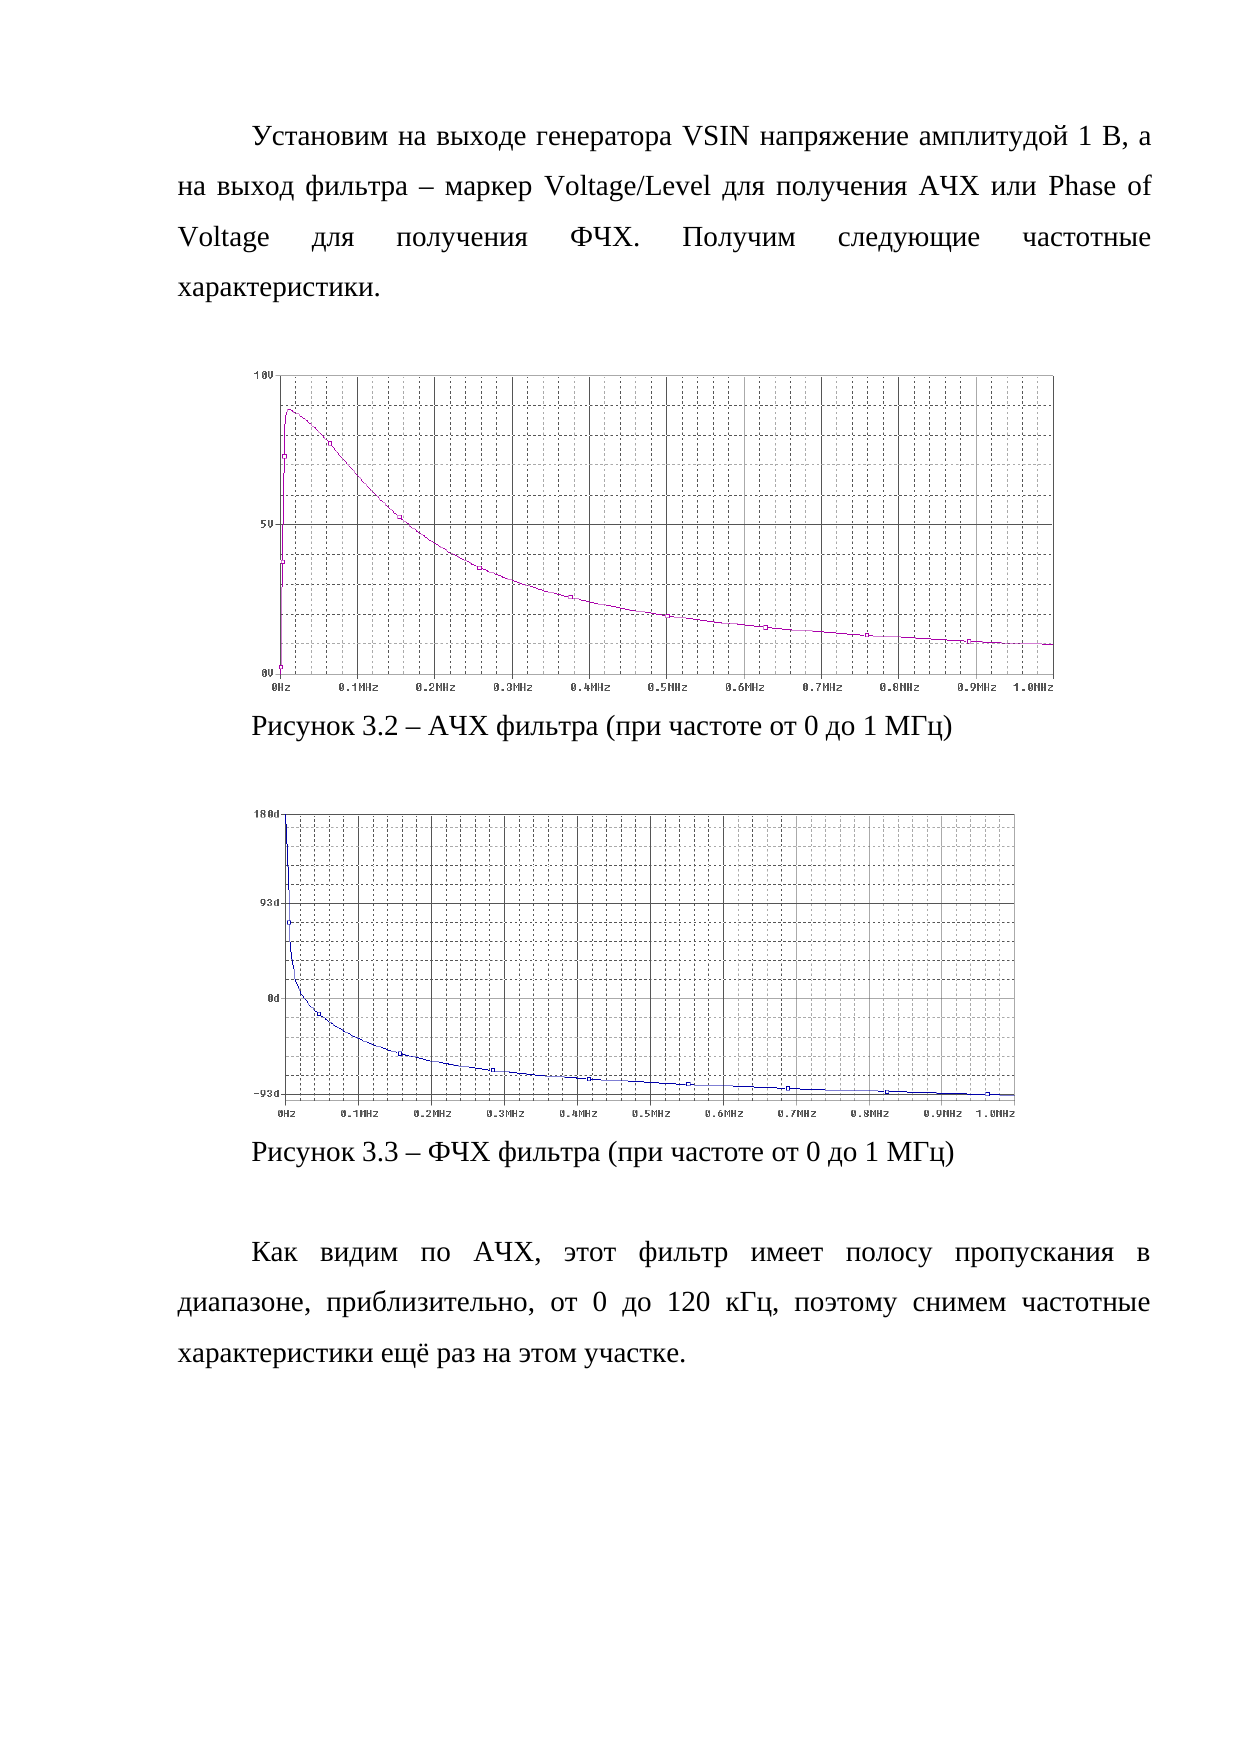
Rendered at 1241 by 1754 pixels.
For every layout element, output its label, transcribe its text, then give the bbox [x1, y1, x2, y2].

picture [251, 369, 1056, 694]
text Как видим по АЧХ, этот фильтр имеет полосу пропускания в диапазоне, приблизительно, от 0 до 120 кГц, поэтому снимем частотные характеристики ещё раз на этом участке. [177, 1234, 1152, 1368]
text Рисунок 3.2 – АЧХ фильтра (при частоте от 0 до 1 МГц) [177, 708, 1152, 741]
text Установим на выходе генератора VSIN напряжение амплитудой 1 В, а на выход фильтра – маркер Voltage/Level для получения АЧХ или Phase of Voltage для получения ФЧХ. Получим следующие частотные характеристики. [177, 118, 1152, 303]
text Рисунок 3.3 – ФЧХ фильтра (при частоте от 0 до 1 МГц) [177, 1134, 1152, 1167]
picture [251, 808, 1019, 1120]
